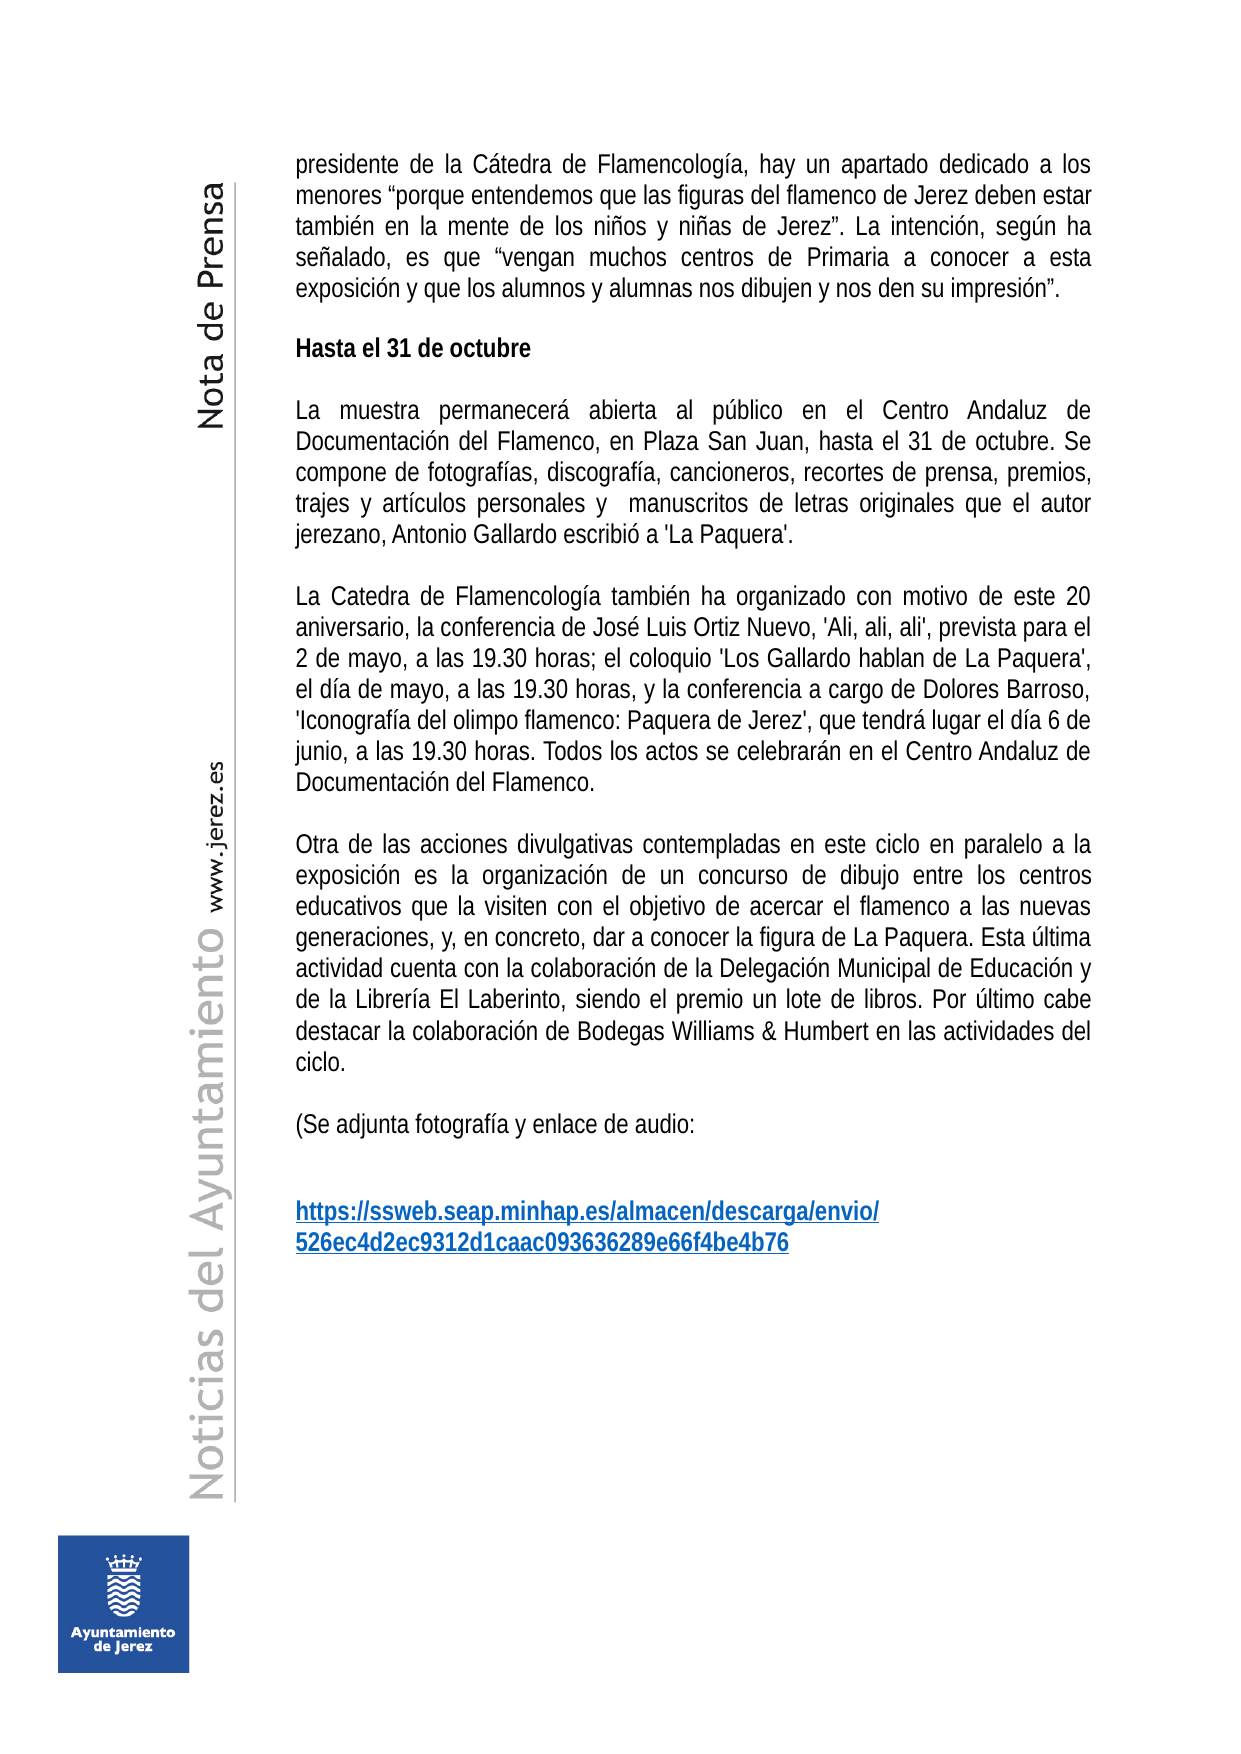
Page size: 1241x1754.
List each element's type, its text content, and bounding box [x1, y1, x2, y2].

text La muestra permanecerá abierta al público en el Centro Andaluz de Documentación del Flamenco, en Plaza San Juan, hasta el 31 de octubre. Se compone de fotografías, discografía, cancioneros, recortes de prensa, premios, trajes y artículos personales y manuscritos de letras originales que el autor jerezano, Antonio Gallardo escribió a 'La Paquera'. [295, 394, 1092, 549]
text Otra de las acciones divulgativas contempladas en este ciclo en paralelo a la exposición es la organización de un concurso de dibujo entre los centros educativos que la visiten con el objetivo de acercar el flamenco a las nuevas generaciones, y, en concreto, dar a conocer la figura de La Paquera. Esta última actividad cuenta con la colaboración de la Delegación Municipal de Educación y de la Librería El Laberinto, siendo el premio un lote de libros. Por último cabe destacar la colaboración de Bodegas Williams & Humbert en las actividades del ciclo. [295, 828, 1092, 1077]
subtitle https://ssweb.seap.minhap.es/almacen/descarga/envio/526ec4d2ec9312d1caac093636289e66f4be4b76 [295, 1195, 1092, 1257]
picture [58, 181, 236, 1673]
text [295, 148, 1092, 303]
text (Se adjunta fotografía y enlace de audio: [295, 1108, 1092, 1139]
text Hasta el 31 de octubre [295, 332, 1092, 363]
text La Catedra de Flamencología también ha organizado con motivo de este 20 aniversario, la conferencia de José Luis Ortiz Nuevo, 'Ali, ali, ali', prevista para el 2 de mayo, a las 19.30 horas; el coloquio 'Los Gallardo hablan de La Paquera', el día de mayo, a las 19.30 horas, y la conferencia a cargo de Dolores Barroso, 'Iconografía del olimpo flamenco: Paquera de Jerez', que tendrá lugar el día 6 de junio, a las 19.30 horas. Todos los actos se celebrarán en el Centro Andaluz de Documentación del Flamenco. [295, 580, 1092, 797]
